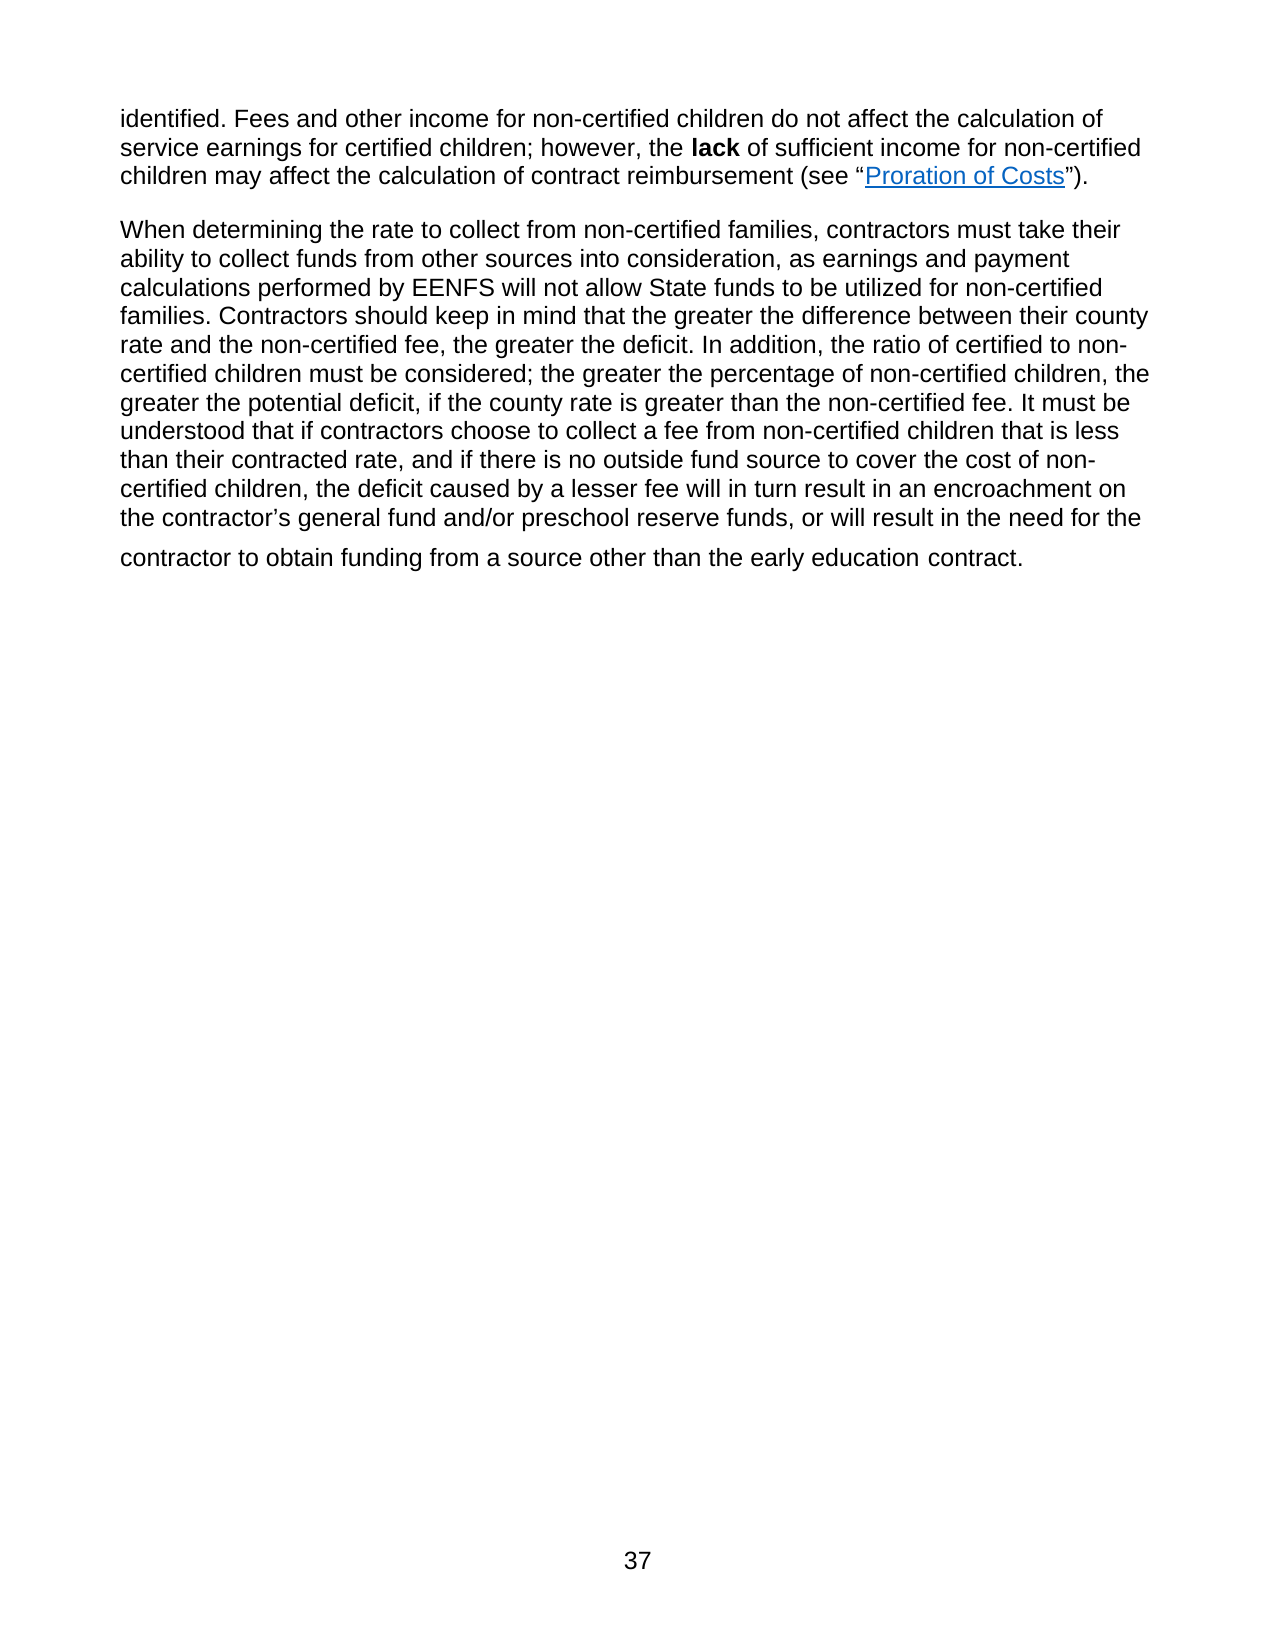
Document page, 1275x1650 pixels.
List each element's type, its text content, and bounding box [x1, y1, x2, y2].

text When determining the rate to collect from non-certified families, contractors must take their ability to collect funds from other sources into consideration, as earnings and payment calculations performed by EENFS will not allow State funds to be utilized for non-certified families. Contractors should keep in mind that the greater the difference between their county rate and the non-certified fee, the greater the deficit. In addition, the ratio of certified to non-certified children must be considered; the greater the percentage of non-certified children, the greater the potential deficit, if the county rate is greater than the non-certified fee. It must be understood that if contractors choose to collect a fee from non-certified children that is less than their contracted rate, and if there is no outside fund source to cover the cost of non-certified children, the deficit caused by a lesser fee will in turn result in an encroachment on the contractor’s general fund and/or preschool reserve funds, or will result in the need for the contractor to obtain funding from a source other than the early education contract. [120, 215, 1155, 574]
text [120, 104, 1155, 190]
